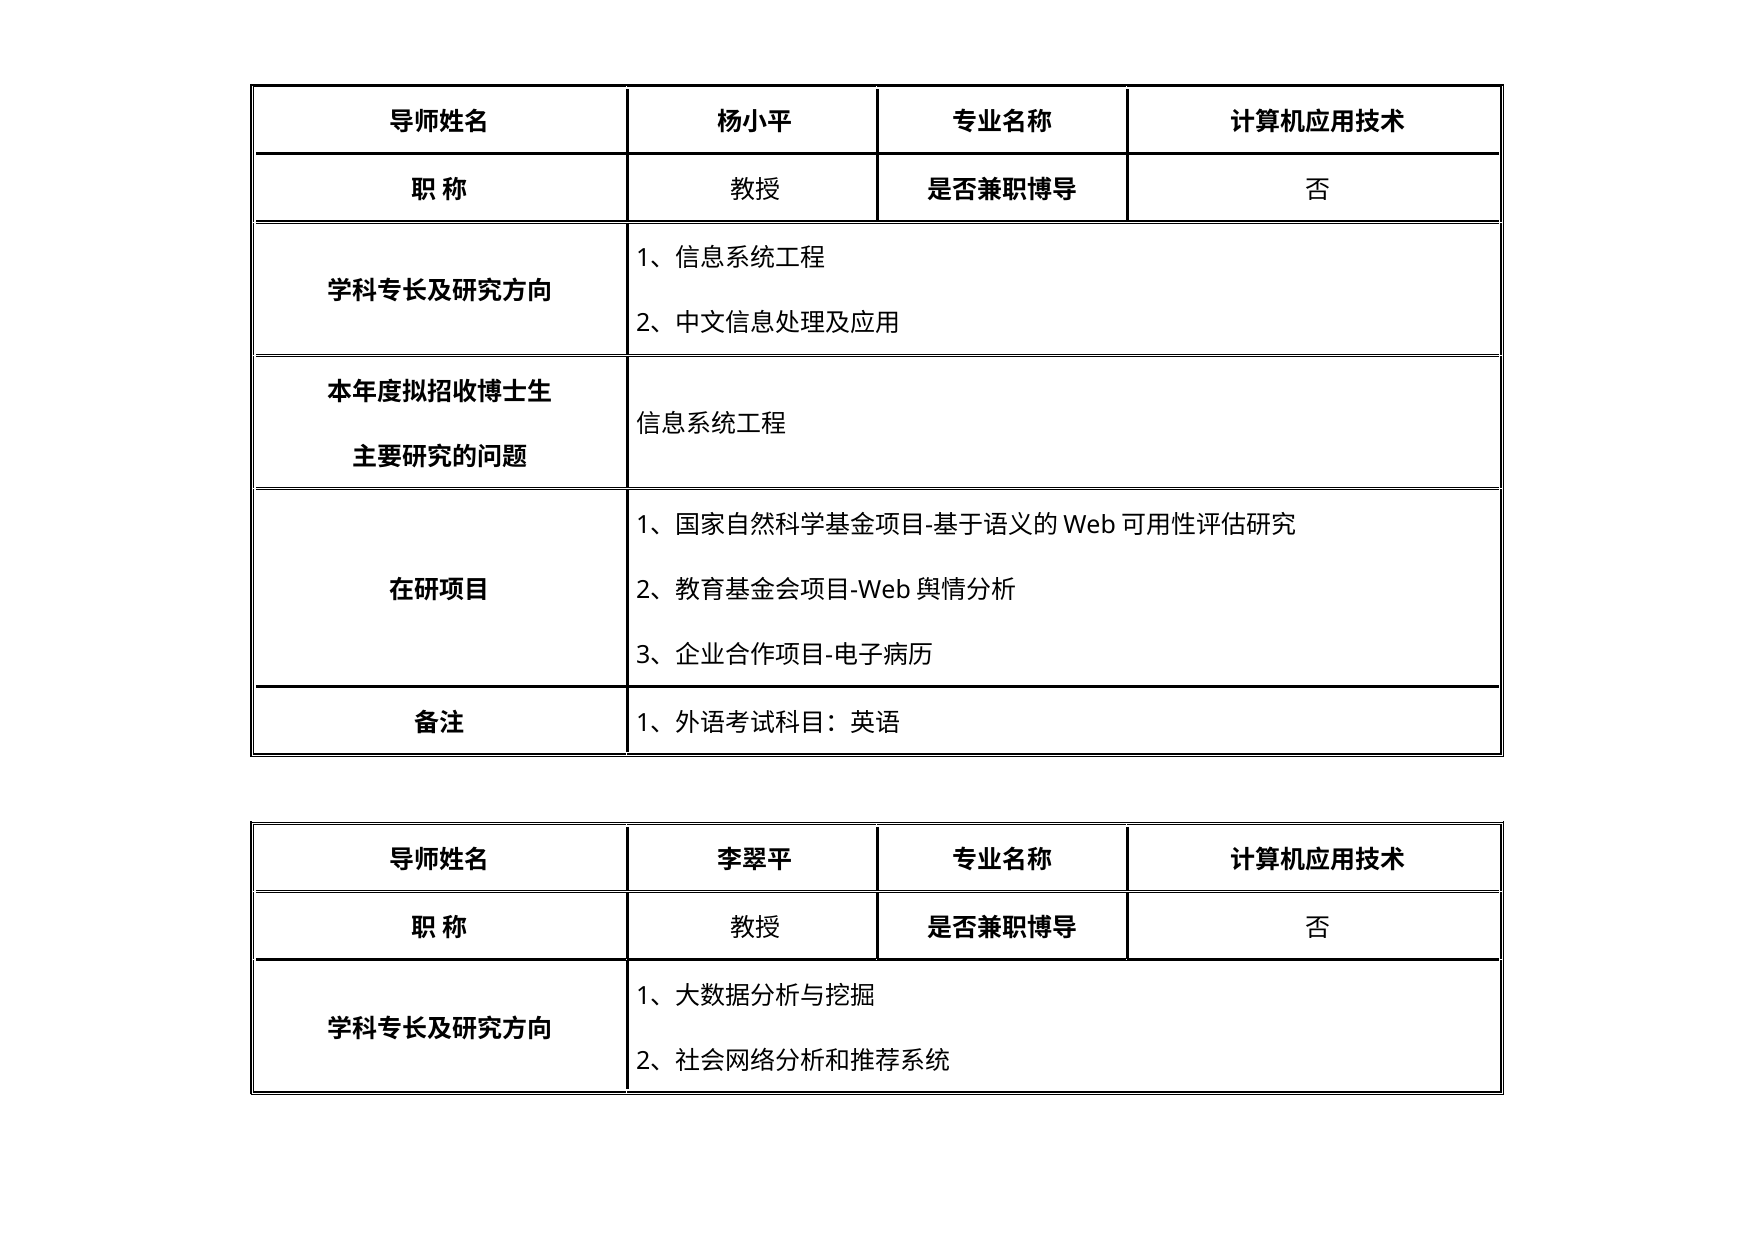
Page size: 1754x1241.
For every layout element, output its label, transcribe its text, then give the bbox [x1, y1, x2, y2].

table_header 杨小平 [627, 86, 877, 152]
table_header 导师姓名 [254, 823, 627, 890]
table_cell 学科专长及研究方向 [254, 220, 626, 353]
table_cell 在研项目 [252, 487, 627, 685]
table_cell 1、外语考试科目：英语 [627, 685, 1500, 753]
table_cell 是否兼职博导 [879, 155, 1126, 220]
table_header 计算机应用技术 [1127, 87, 1500, 152]
table_cell 学科专长及研究方向 [252, 958, 627, 1091]
table_cell 否 [1127, 890, 1502, 958]
table_header 专业名称 [877, 823, 1127, 890]
table_cell 教授 [629, 893, 876, 958]
table_cell 否 [1129, 152, 1500, 220]
table_cell 信息系统工程 [629, 354, 1501, 487]
table_header 计算机应用技术 [1127, 825, 1500, 890]
table_header 导师姓名 [254, 86, 627, 152]
table_cell 职 称 [254, 152, 626, 220]
table_cell 是否兼职博导 [879, 893, 1126, 958]
table_cell 职 称 [252, 890, 627, 958]
table_cell 教授 [629, 155, 876, 220]
table_header 李翠平 [627, 823, 877, 890]
table_cell 1、大数据分析与挖掘 2、社会网络分析和推荐系统 [627, 958, 1502, 1091]
table_cell 1、信息系统工程 2、中文信息处理及应用 [629, 220, 1501, 353]
table_cell 备注 [254, 685, 627, 753]
table_cell 本年度拟招收博士生 主要研究的问题 [254, 354, 626, 487]
table_header 专业名称 [877, 86, 1127, 152]
table_cell 1、国家自然科学基金项目-基于语义的Web可用性评估研究 2、教育基金会项目-Web舆情分析 3、企业合作项目-电子病历 [627, 487, 1502, 685]
